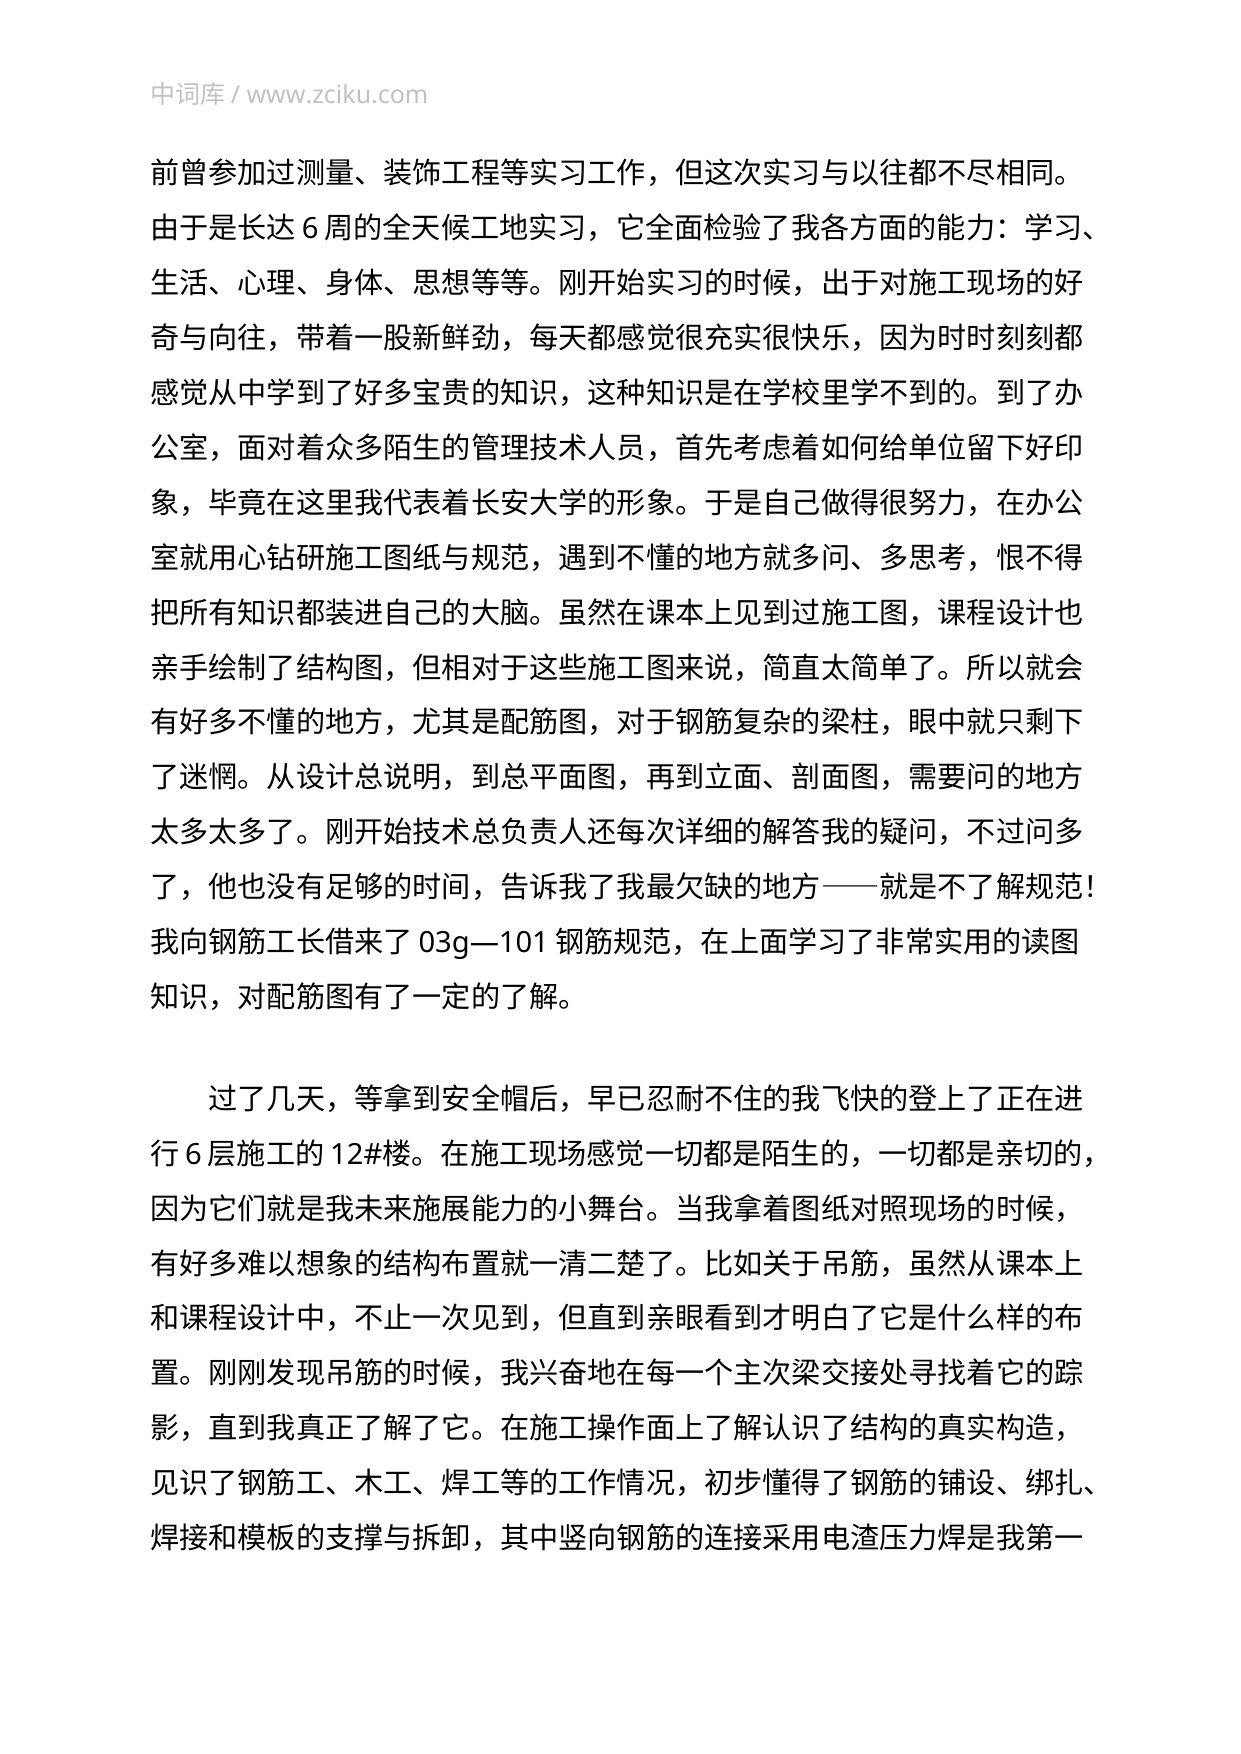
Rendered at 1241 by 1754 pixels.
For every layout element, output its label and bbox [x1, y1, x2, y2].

text [150, 150, 1090, 1016]
text [150, 1075, 1090, 1557]
